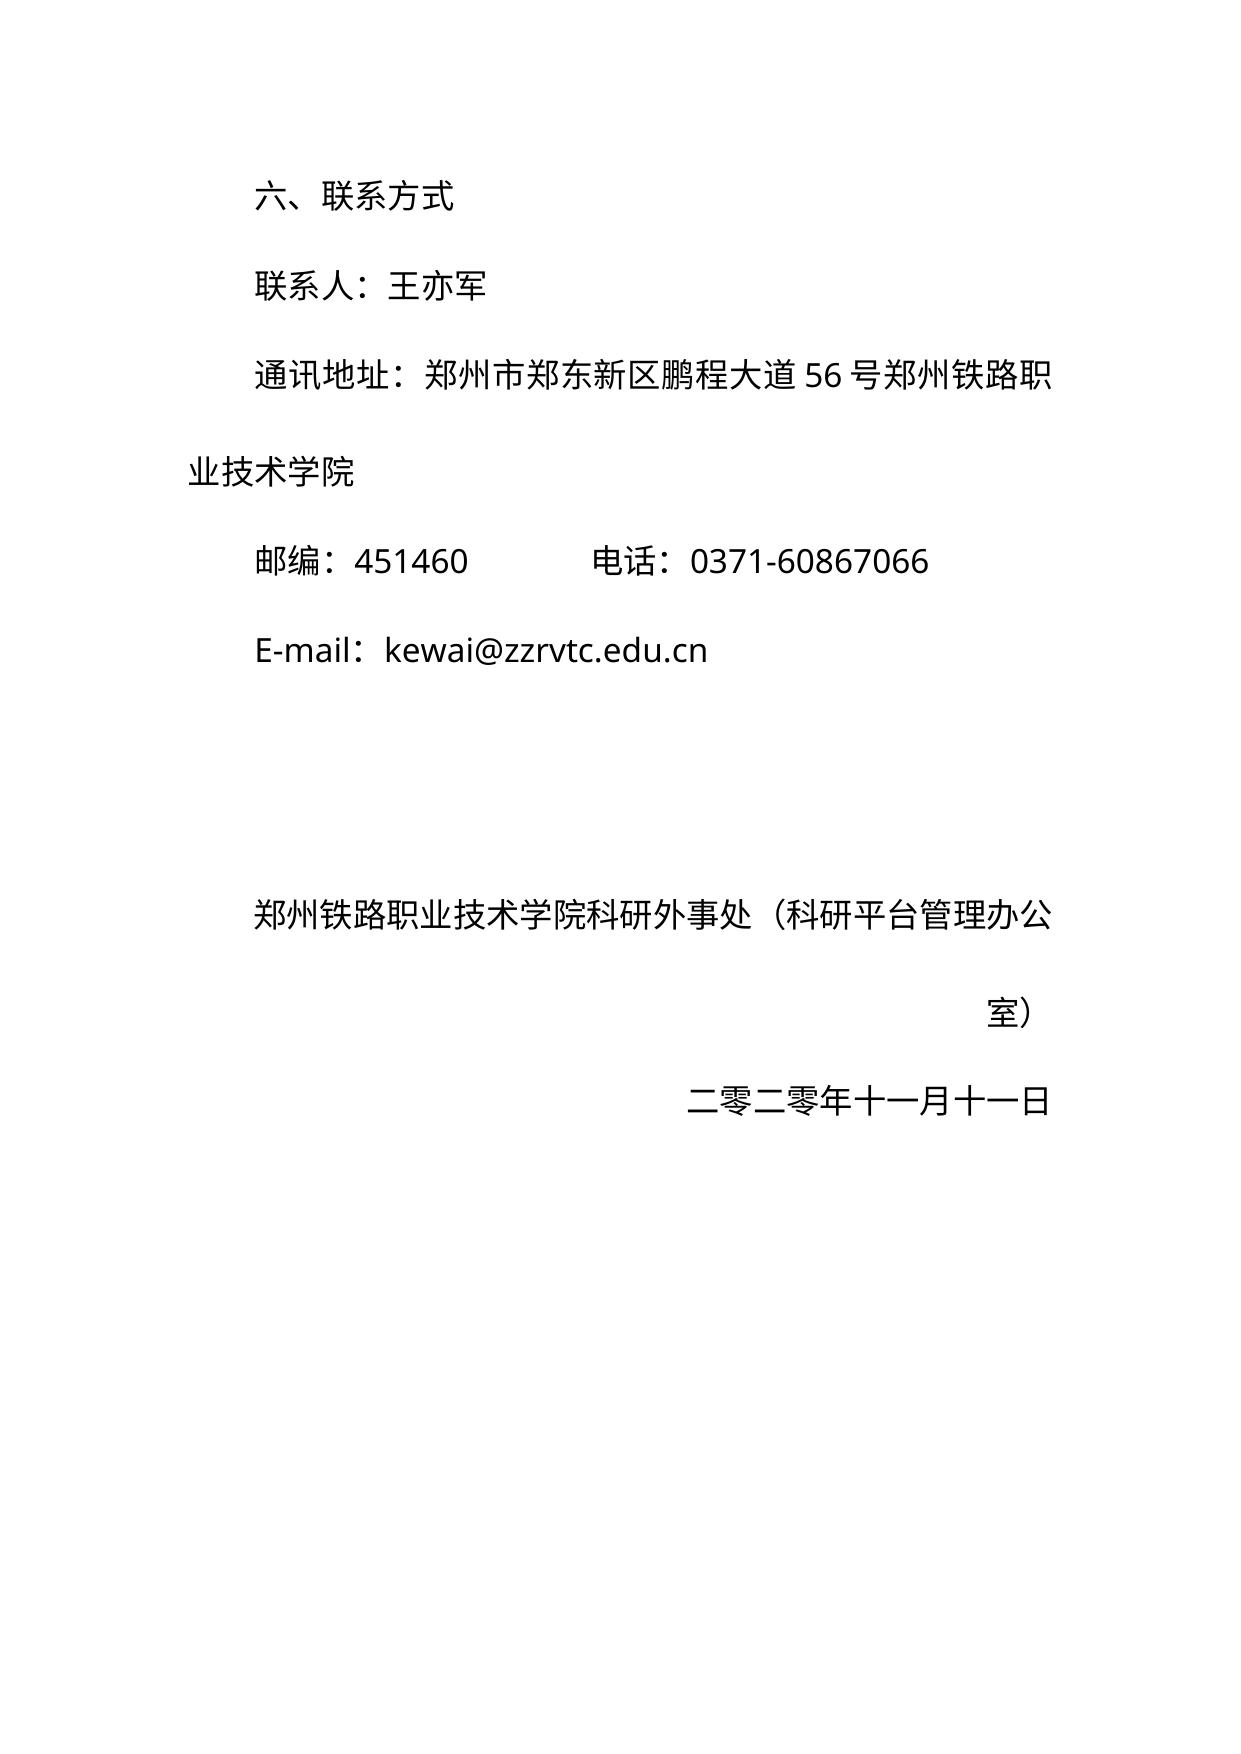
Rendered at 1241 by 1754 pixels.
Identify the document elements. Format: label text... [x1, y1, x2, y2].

text 二零二零年十一月十一日 [253, 1067, 1053, 1132]
text 通讯地址：郑州市郑东新区鹏程大道56号郑州铁路职业技术学院 [187, 340, 1053, 503]
text 六、联系方式 [187, 162, 1053, 227]
text 联系人：王亦军 [187, 251, 1053, 316]
text 邮编：451460 电话：0371-60867066 [187, 527, 1053, 592]
text 郑州铁路职业技术学院科研外事处（科研平台管理办公室） [187, 880, 1053, 1043]
text E-mail：kewai@zzrvtc.edu.cn [187, 616, 1053, 681]
